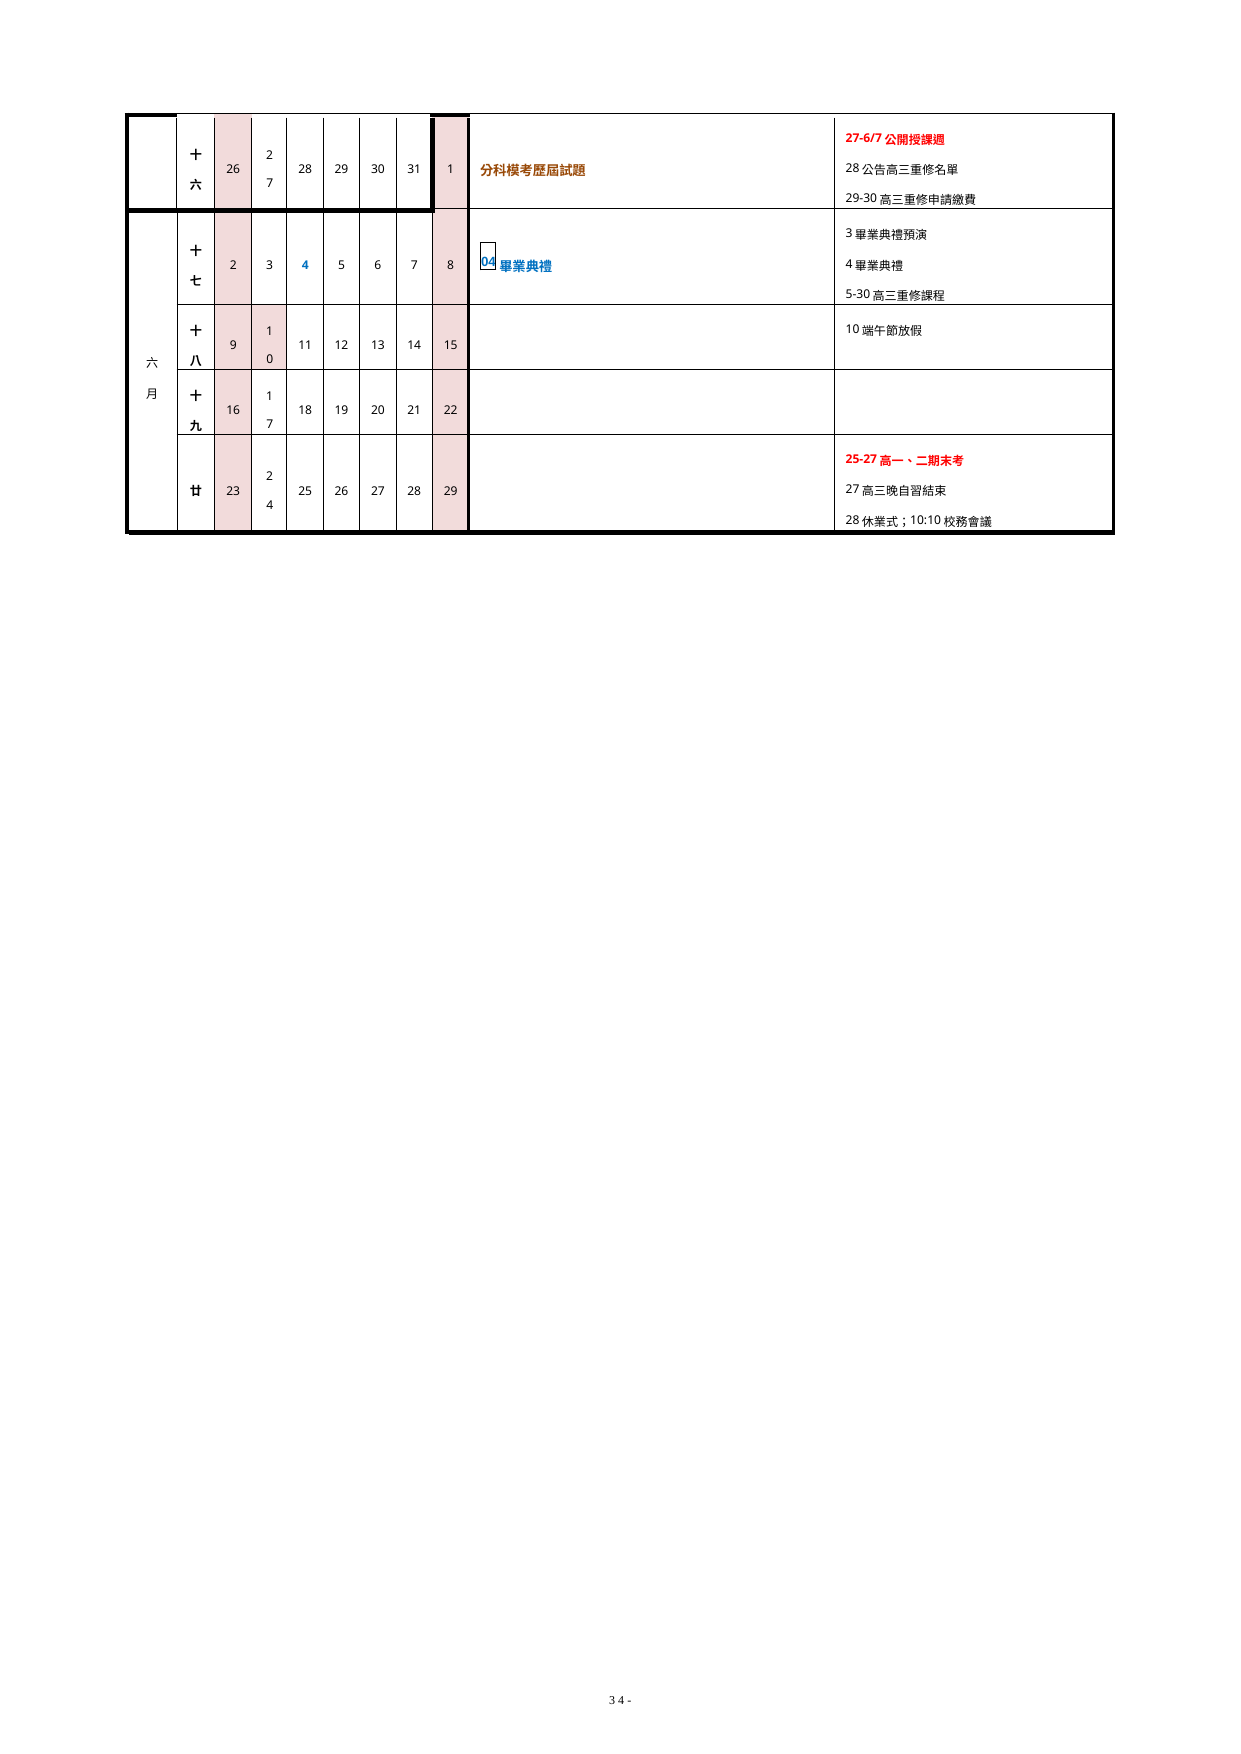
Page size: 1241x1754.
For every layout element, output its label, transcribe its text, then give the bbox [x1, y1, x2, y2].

table_cell 25-27高一、二期末考 27高三晚自習結束 28休業式；10:10校務會議 [835, 435, 1112, 530]
table_cell 15 [433, 305, 467, 369]
table_cell 4 [287, 213, 323, 304]
table_cell 8 [433, 209, 467, 304]
table_cell 16 [215, 370, 251, 434]
table_cell 27-6/7公開授課週 28公告高三重修名單 29-30高三重修申請繳費 [834, 114, 1112, 208]
table_cell 21 [397, 370, 432, 434]
table_cell 24 [252, 435, 286, 530]
table_cell 2 [215, 213, 251, 304]
table_cell 9 [215, 305, 251, 369]
table_cell 20 [360, 370, 396, 434]
table_cell 30 [360, 114, 396, 208]
table_cell 13 [360, 305, 396, 369]
table_cell 29 [433, 435, 467, 530]
table_cell 十 八 [178, 305, 214, 369]
table_cell 十 七 [178, 213, 214, 304]
table_cell 1 [435, 117, 469, 208]
table_cell 十 六 [177, 114, 214, 208]
table_cell 27 [252, 114, 287, 208]
table_cell 22 [433, 370, 467, 434]
table_cell 5 [324, 213, 359, 304]
table_cell 31 [396, 114, 432, 208]
table_cell 14 [397, 305, 432, 369]
table_cell 六 月 [129, 213, 177, 530]
table_cell [470, 435, 834, 530]
table_cell 27 [360, 435, 396, 530]
table_cell 3 [252, 213, 286, 304]
table_cell 29 [323, 114, 359, 208]
table_cell 廿 [178, 435, 214, 530]
table_cell 28 [287, 114, 323, 208]
table_cell 6 [360, 213, 396, 304]
table_cell 12 [324, 305, 359, 369]
table_cell [835, 370, 1112, 434]
table_cell 10 [252, 305, 286, 369]
table_cell [470, 370, 834, 434]
table_cell 26 [214, 114, 252, 208]
table_cell 18 [287, 370, 323, 434]
table_cell 23 [215, 435, 251, 530]
table_cell 分科模考歷屆試題 [470, 114, 834, 208]
table_cell 3畢業典禮預演 4畢業典禮 5-30高三重修課程 [835, 209, 1112, 304]
table_cell 11 [287, 305, 323, 369]
table_cell 28 [397, 435, 432, 530]
table_cell 17 [252, 370, 286, 434]
table_cell 26 [324, 435, 359, 530]
table_cell 7 [397, 213, 432, 304]
table_cell 十九 [178, 370, 214, 434]
table_cell 25 [287, 435, 323, 530]
table_cell 04畢業典禮 [470, 209, 834, 304]
table_cell 19 [324, 370, 359, 434]
table_cell [470, 305, 834, 369]
table_cell 10端午節放假 [835, 305, 1112, 369]
